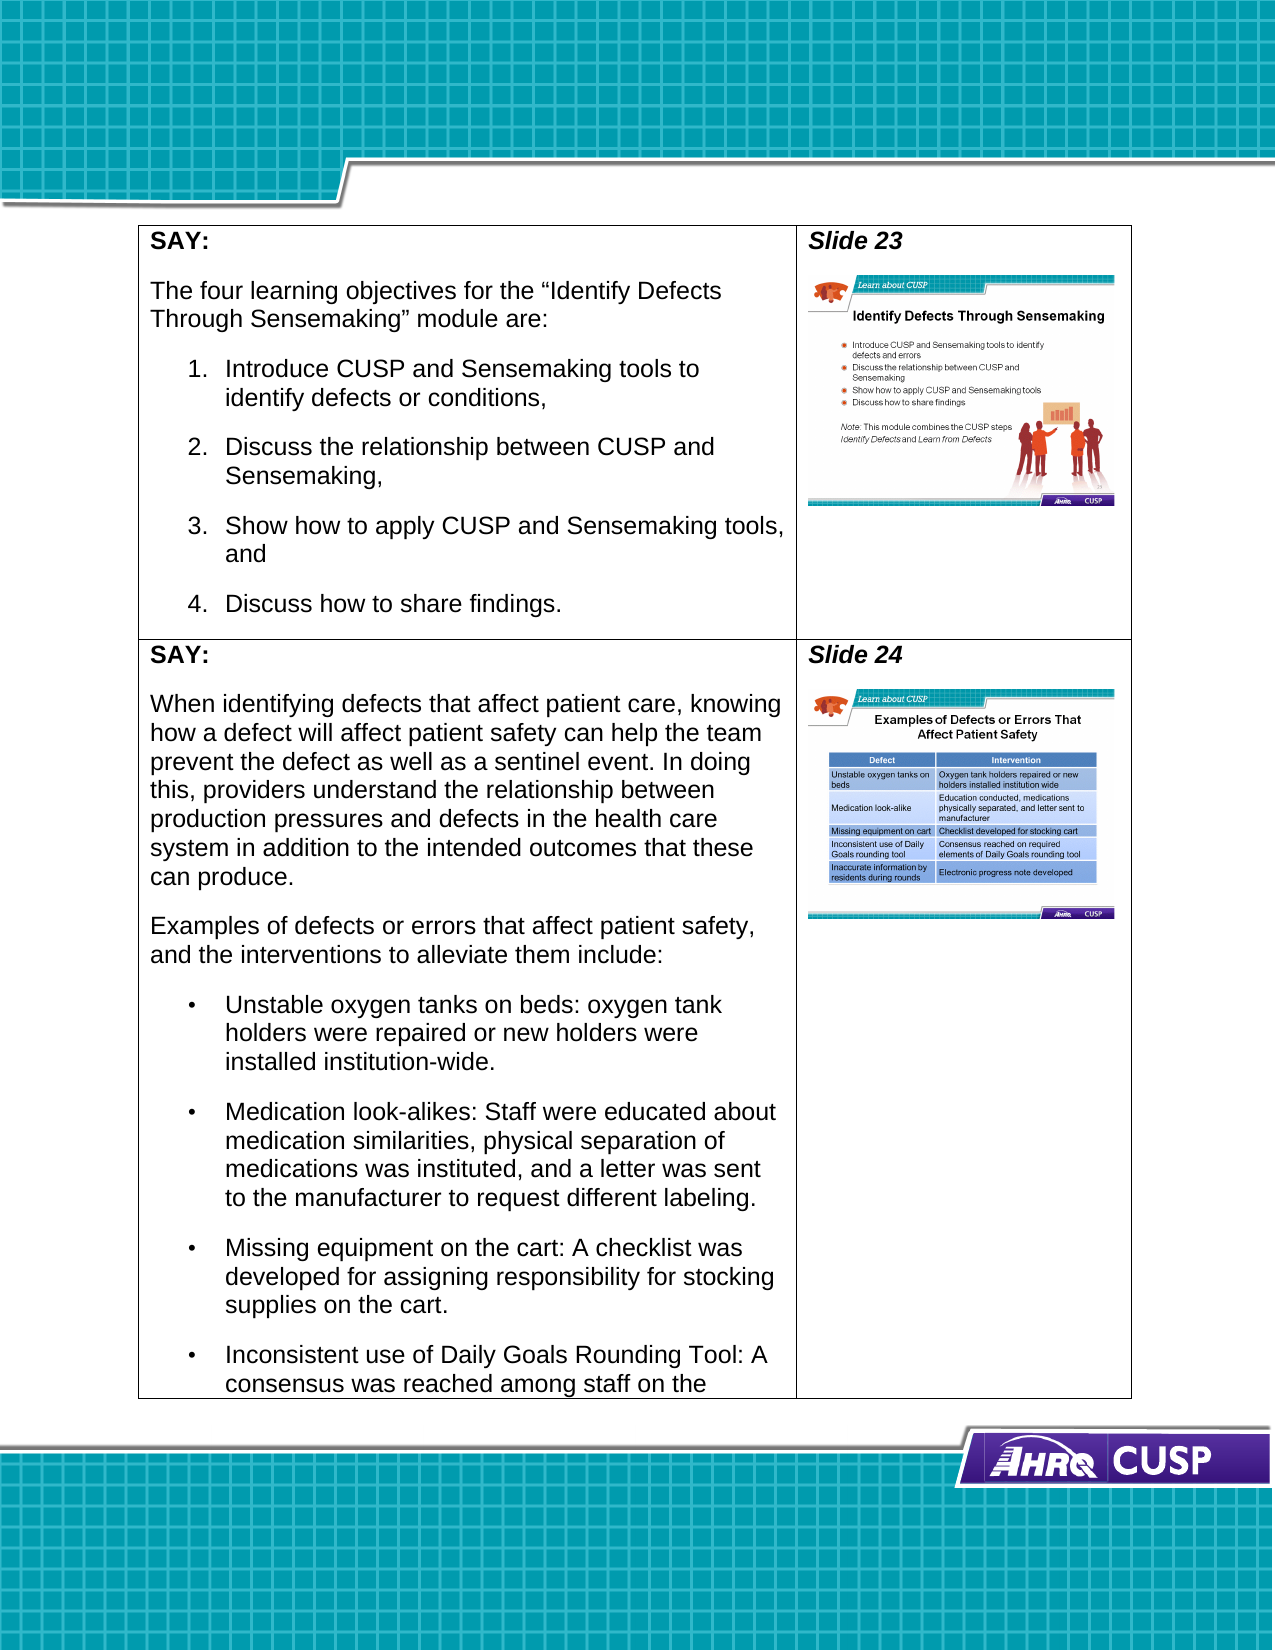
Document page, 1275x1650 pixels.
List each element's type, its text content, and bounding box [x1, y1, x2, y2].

table_cell Slide 24 [797, 640, 1131, 1397]
table_header SAY: The four learning objectives for the “Identify Defects Through Sensemaking” module are: Introduce CUSP and Sensemaking tools to identify defects or conditions, Discuss the relationship between CUSP and Sensemaking, Show how to apply CUSP and Sensemaking tools, and Discuss how to share findings. [139, 226, 796, 638]
picture [808, 275, 1115, 506]
table_header Slide 23 [797, 226, 1131, 638]
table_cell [139, 640, 796, 1397]
picture [808, 689, 1115, 919]
